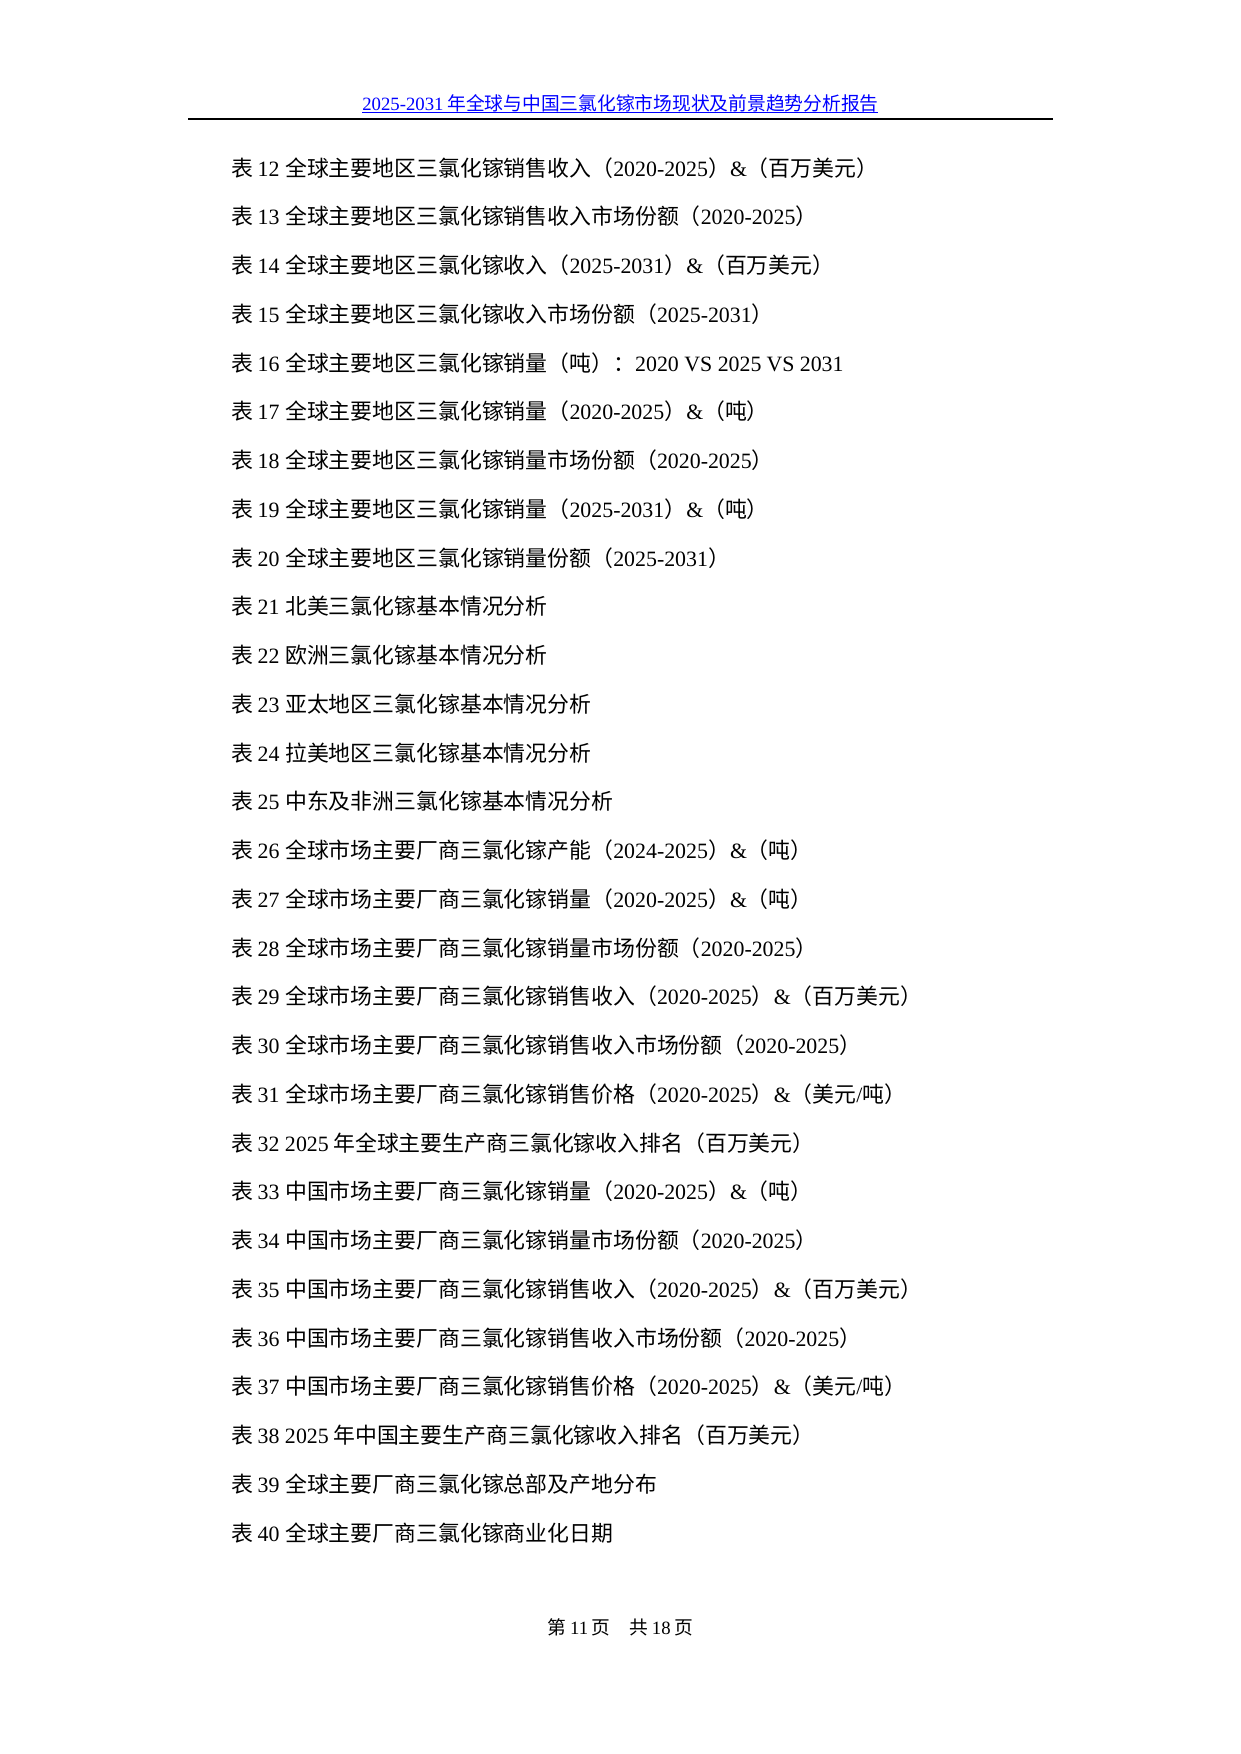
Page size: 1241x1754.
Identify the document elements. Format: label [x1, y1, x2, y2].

text [187, 150, 1053, 1548]
